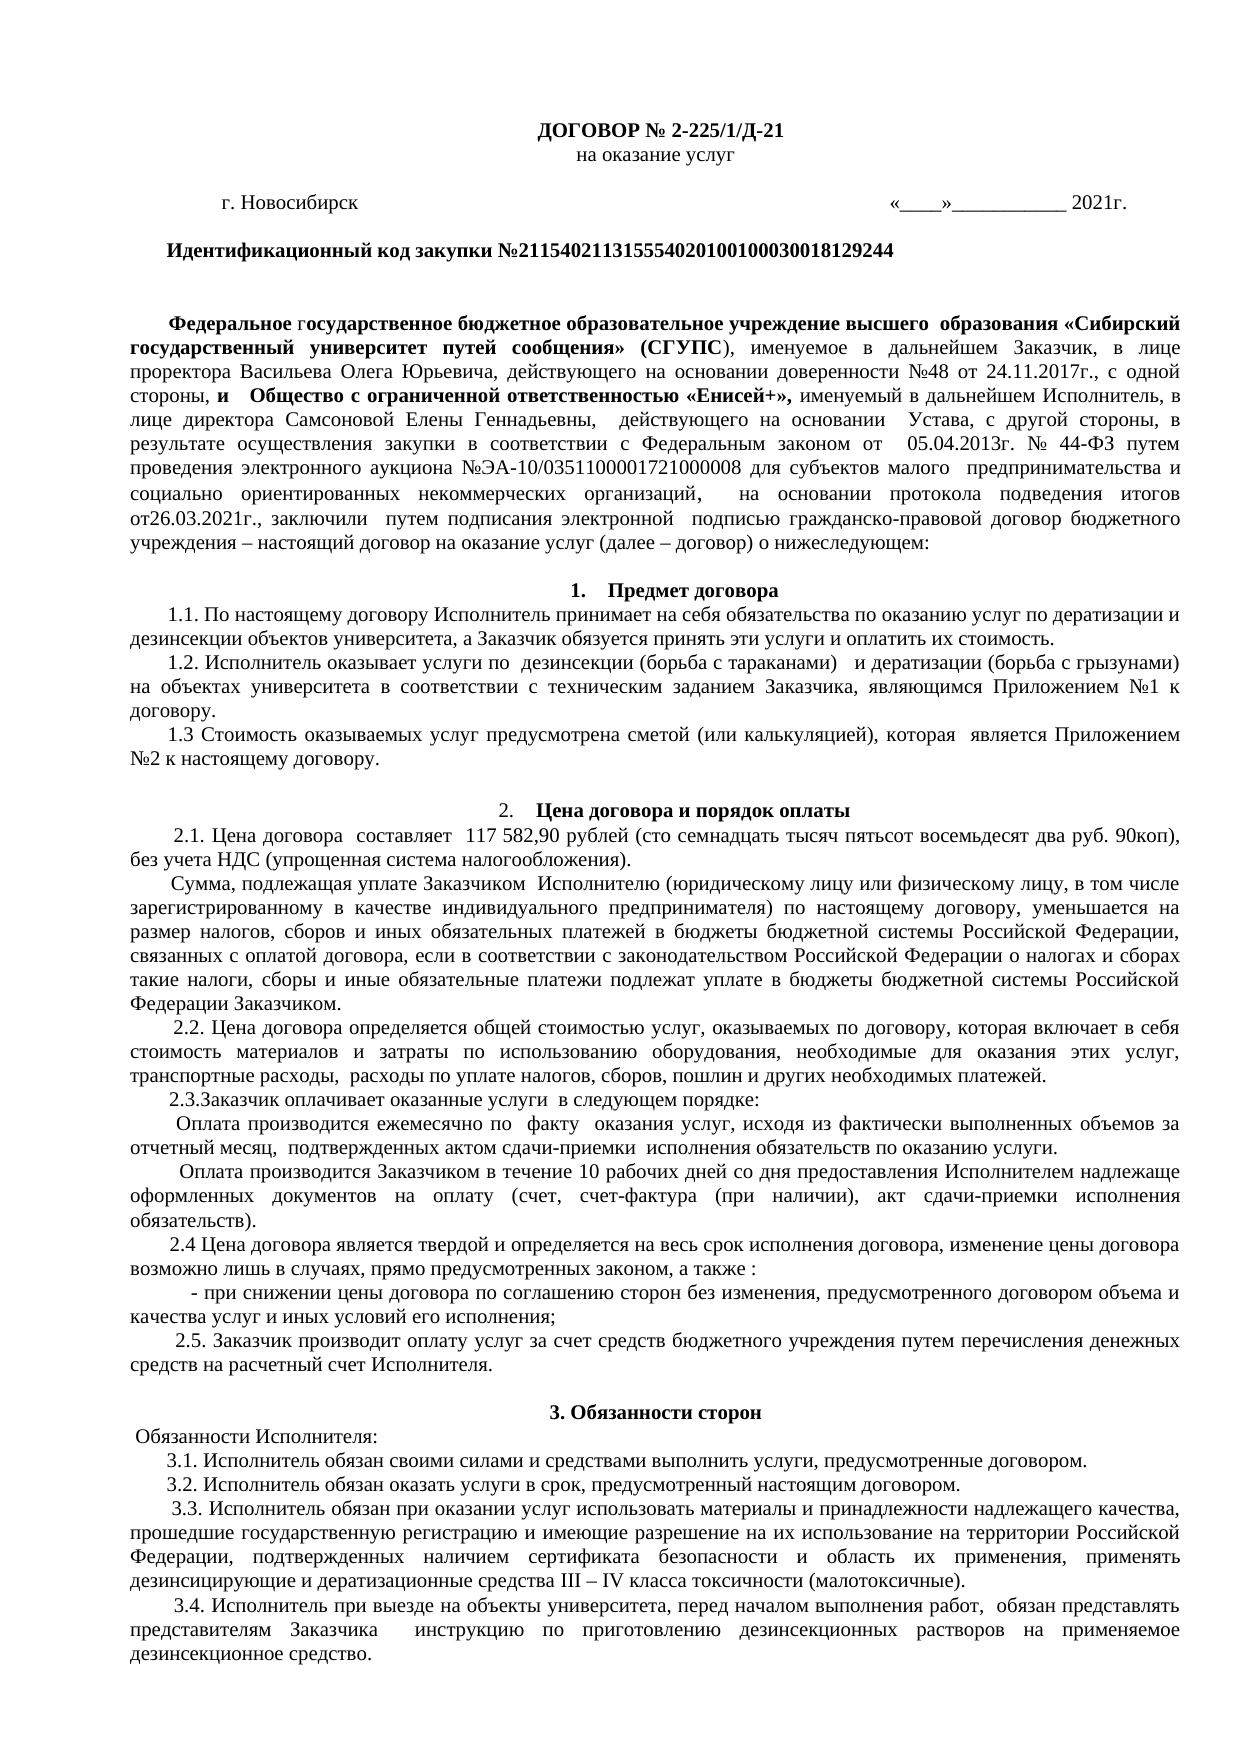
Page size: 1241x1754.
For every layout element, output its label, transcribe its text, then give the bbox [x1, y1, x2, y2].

text Сумма, подлежащая уплате Заказчиком Исполнителю (юридическому лицу или физическому лицу, в том числе зарегистрированному в качестве индивидуального предпринимателя) по настоящему договору, уменьшается на размер налогов, сборов и иных обязательных платежей в бюджеты бюджетной системы Российской Федерации, связанных с оплатой договора, если в соответствии с законодательством Российской Федерации о налогах и сборах такие налоги, сборы и иные обязательные платежи подлежат уплате в бюджеты бюджетной системы Российской Федерации Заказчиком. [130, 871, 1181, 1015]
text Оплата производится ежемесячно по факту оказания услуг, исходя из фактически выполненных объемов за отчетный месяц, подтвержденных актом сдачи-приемки исполнения обязательств по оказанию услуги. [130, 1111, 1181, 1159]
text 1.1. По настоящему договору Исполнитель принимает на себя обязательства по оказанию услуг по дератизации и дезинсекции объектов университета, а Заказчик обязуется принять эти услуги и оплатить их стоимость. [130, 602, 1181, 650]
text - при снижении цены договора по соглашению сторон без изменения, предусмотренного договором объема и качества услуг и иных условий его исполнения; [130, 1280, 1181, 1328]
text Обязанности Исполнителя: [130, 1424, 1181, 1448]
list Цена договора и порядок оплаты [130, 798, 1181, 822]
text Идентификационный код закупки №211540211315554020100100030018129244 [130, 238, 1181, 262]
text Оплата производится Заказчиком в течение 10 рабочих дней со дня предоставления Исполнителем надлежаще оформленных документов на оплату (счет, счет-фактура (при наличии), акт сдачи-приемки исполнения обязательств). [130, 1159, 1181, 1232]
text 3.2. Исполнитель обязан оказать услуги в срок, предусмотренный настоящим договором. [130, 1472, 1181, 1496]
text 3.3. Исполнитель обязан при оказании услуг использовать материалы и принадлежности надлежащего качества, прошедшие государственную регистрацию и имеющие разрешение на их использование на территории Российской Федерации, подтвержденных наличием сертификата безопасности и область их применения, применять дезинсицирующие и дератизационные средства III – IV класса токсичности (малотоксичные). [130, 1496, 1181, 1592]
text 2.4 Цена договора является твердой и определяется на весь срок исполнения договора, изменение цены договора возможно лишь в случаях, прямо предусмотренных законом, а также : [130, 1232, 1181, 1280]
text 2.5. Заказчик производит оплату услуг за счет средств бюджетного учреждения путем перечисления денежных средств на расчетный счет Исполнителя. [130, 1328, 1181, 1376]
list Предмет договора [167, 578, 1181, 602]
text 1.2. Исполнитель оказывает услуги по дезинсекции (борьба с тараканами) и дератизации (борьба с грызунами) на объектах университета в соответствии с техническим заданием Заказчика, являющимся Приложением №1 к договору. [130, 650, 1181, 722]
text 2.2. Цена договора определяется общей стоимостью услуг, оказываемых по договору, которая включает в себя стоимость материалов и затраты по использованию оборудования, необходимые для оказания этих услуг, транспортные расходы, расходы по уплате налогов, сборов, пошлин и других необходимых платежей. [130, 1015, 1181, 1087]
text Федеральное государственное бюджетное образовательное учреждение высшего образования «Сибирский государственный университет путей сообщения» (СГУПС), именуемое в дальнейшем Заказчик, в лице проректора Васильева Олега Юрьевича, действующего на основании доверенности №48 от 24.11.2017г., с одной стороны, и Общество с ограниченной ответственностью «Енисей+», именуемый в дальнейшем Исполнитель, в лице директора Самсоновой Елены Геннадьевны, действующего на основании Устава, с другой стороны, в результате осуществления закупки в соответствии с Федеральным законом от 05.04.2013г. № 44-ФЗ путем проведения электронного аукциона №ЭА-10/0351100001721000008 для субъектов малого предпринимательства и социально ориентированных некоммерческих организаций, на основании протокола подведения итогов от26.03.2021г., заключили путем подписания электронной подписью гражданско-правовой договор бюджетного учреждения – настоящий договор на оказание услуг (далее – договор) о нижеследующем: [130, 311, 1181, 554]
text на оказание услуг [130, 142, 1181, 166]
text 2.1. Цена договора составляет 117 582,90 рублей (сто семнадцать тысяч пятьсот восемьдесят два руб. 90коп), без учета НДС (упрощенная система налогообложения). [130, 822, 1181, 871]
text 3.1. Исполнитель обязан своими силами и средствами выполнить услуги, предусмотренные договором. [130, 1448, 1181, 1472]
text 3. Обязанности сторон [130, 1400, 1181, 1424]
text 1.3 Стоимость оказываемых услуг предусмотрена сметой (или калькуляцией), которая является Приложением №2 к настоящему договору. [130, 722, 1181, 770]
text 3.4. Исполнитель при выезде на объекты университета, перед началом выполнения работ, обязан представлять представителям Заказчика инструкцию по приготовлению дезинсекционных растворов на применяемое дезинсекционное средство. [130, 1592, 1181, 1665]
text ДОГОВОР № 2-225/1/Д-21 [130, 118, 1181, 142]
text 2.3.Заказчик оплачивает оказанные услуги в следующем порядке: [130, 1087, 1181, 1111]
text г. Новосибирск «____»___________ 2021г. [130, 190, 1181, 214]
